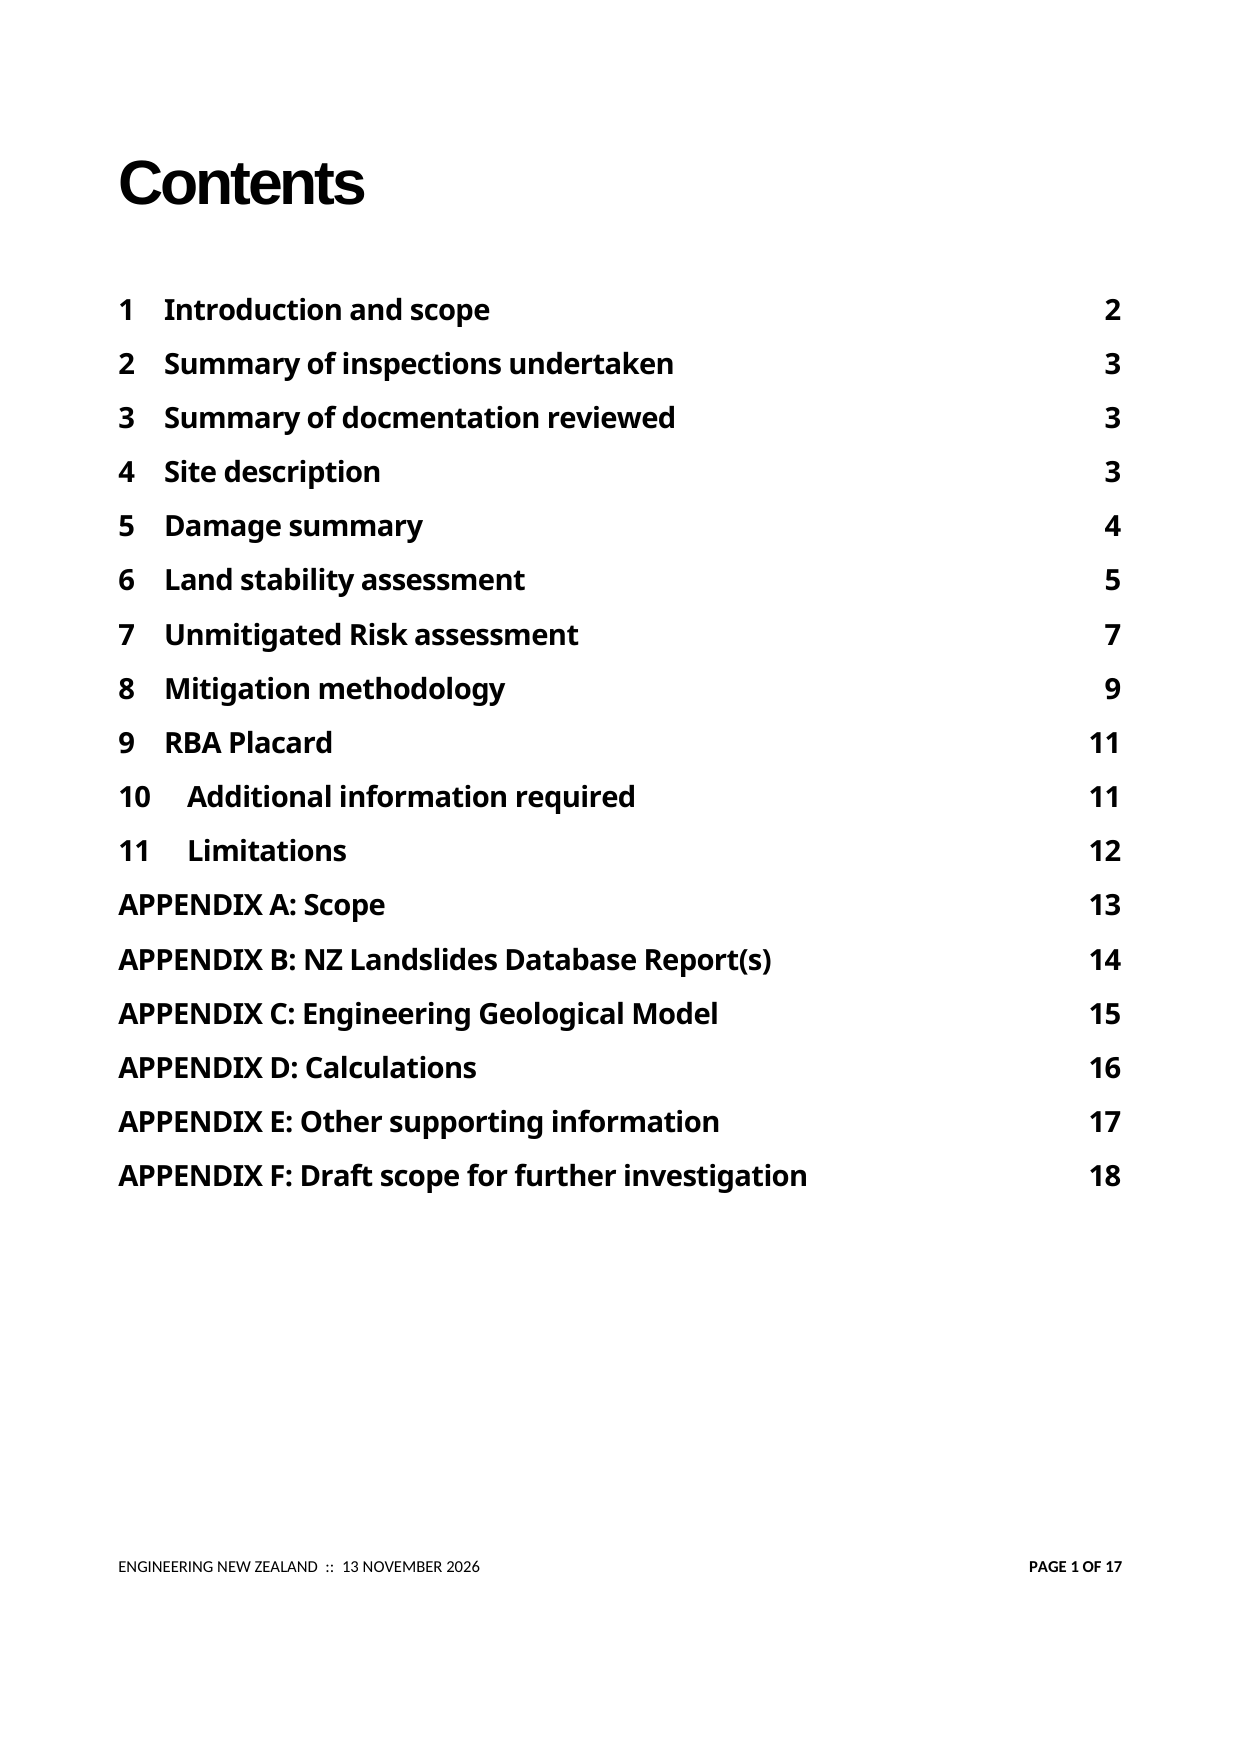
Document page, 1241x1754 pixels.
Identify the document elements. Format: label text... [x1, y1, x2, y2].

text APPENDIX B: NZ Landslides Database Report(s) 14 [118, 947, 1122, 976]
text 3 Summary of docmentation reviewed 3 [118, 405, 1122, 434]
subtitle Contents [118, 148, 1122, 218]
text APPENDIX C: Engineering Geological Model 15 [118, 1001, 1122, 1030]
text 1 Introduction and scope 2 [118, 297, 1122, 326]
text 10 Additional information required 11 [118, 784, 1122, 813]
text 8 Mitigation methodology 9 [118, 676, 1122, 705]
text 4 Site description 3 [118, 459, 1122, 488]
text APPENDIX E: Other supporting information 17 [118, 1109, 1122, 1138]
text 6 Land stability assessment 5 [118, 567, 1122, 597]
text 7 Unmitigated Risk assessment 7 [118, 622, 1122, 651]
text APPENDIX F: Draft scope for further investigation 18 [118, 1163, 1122, 1192]
text 2 Summary of inspections undertaken 3 [118, 351, 1122, 380]
text APPENDIX A: Scope 13 [118, 892, 1122, 922]
text 5 Damage summary 4 [118, 513, 1122, 542]
text 9 RBA Placard 11 [118, 730, 1122, 759]
text APPENDIX D: Calculations 16 [118, 1055, 1122, 1084]
text 11 Limitations 12 [118, 838, 1122, 867]
